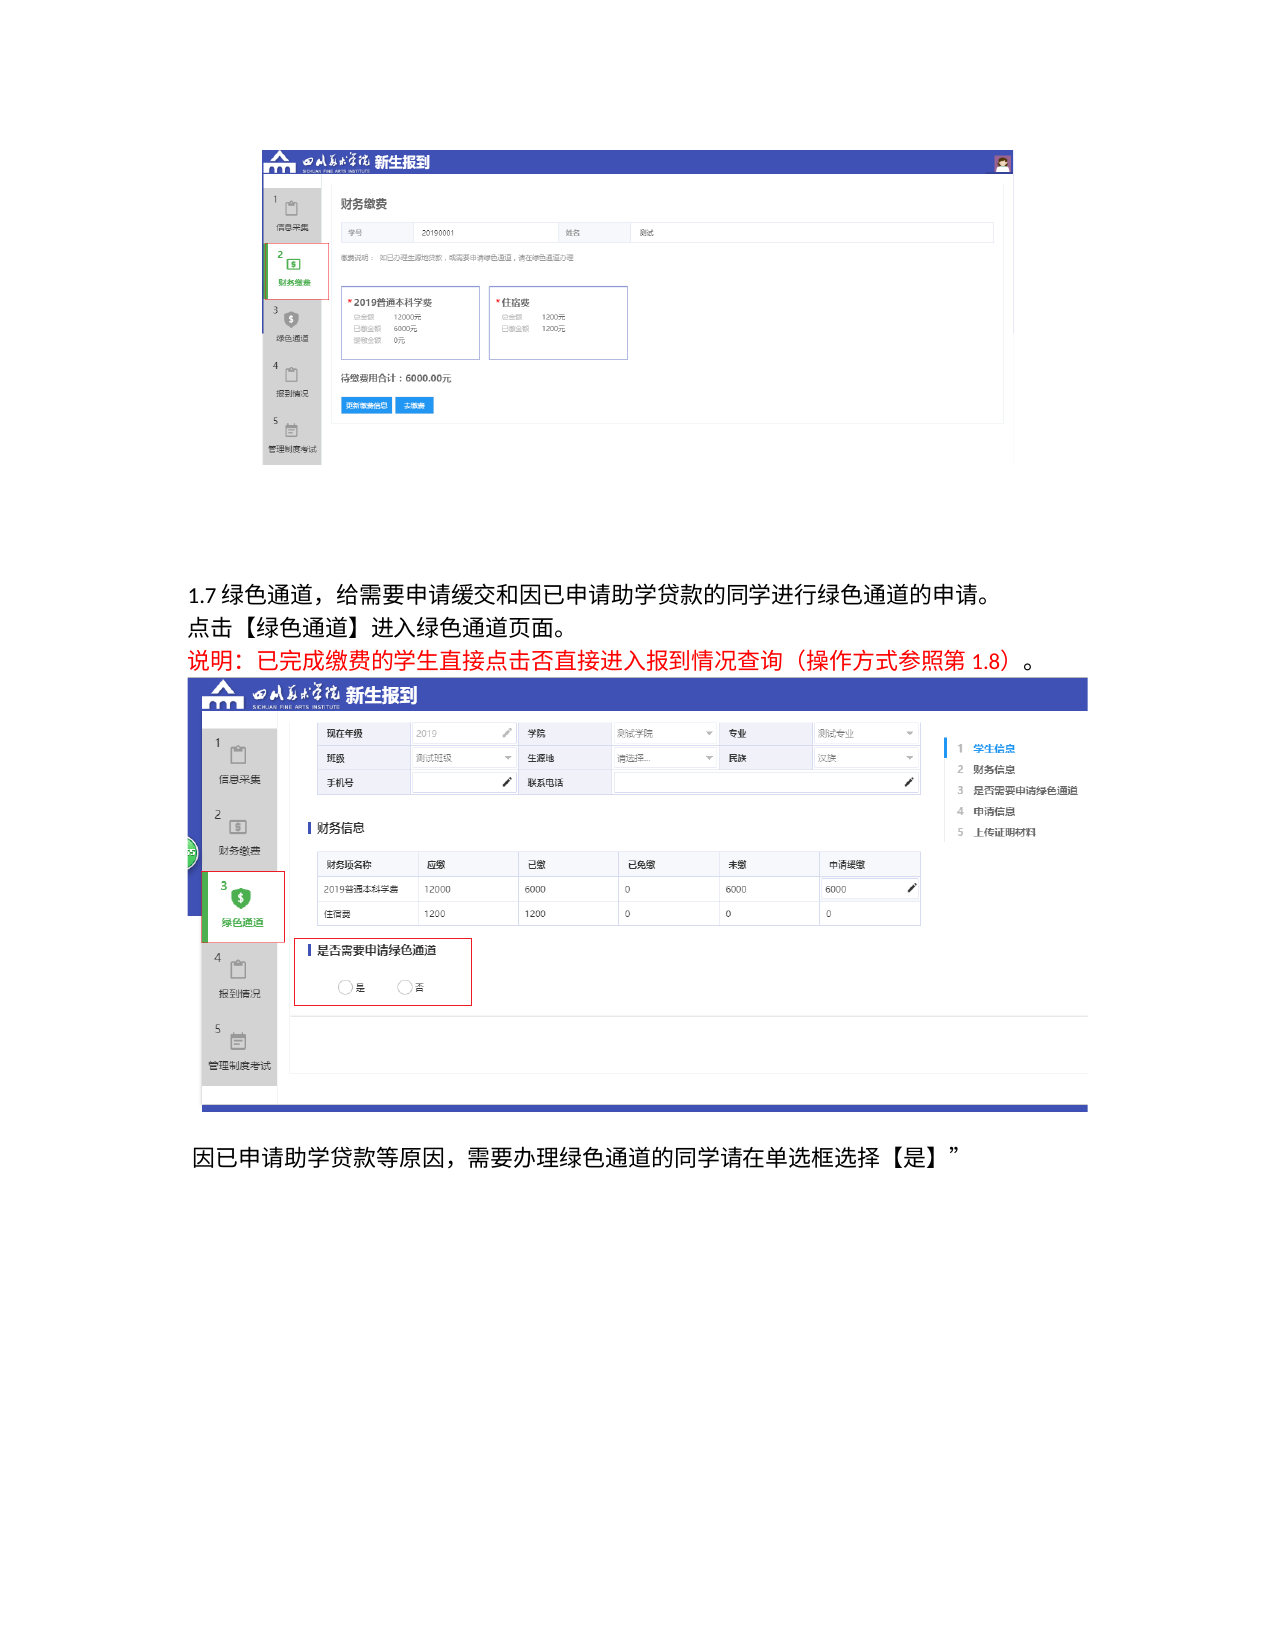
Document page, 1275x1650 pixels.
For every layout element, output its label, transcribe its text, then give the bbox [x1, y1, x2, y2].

picture [187, 676, 1088, 1112]
text 说明：已完成缴费的学生直接点击否直接进入报到情况查询（操作方式参照第1.8）。 [187, 643, 1087, 676]
text 点击【绿色通道】进入绿色通道页面。 [187, 610, 1087, 643]
text 因已申请助学贷款等原因，需要办理绿色通道的同学请在单选框选择【是】” [187, 1140, 1087, 1173]
text 1.7 绿色通道，给需要申请缓交和因已申请助学贷款的同学进行绿色通道的申请。 [187, 576, 1087, 610]
picture [262, 150, 1014, 465]
